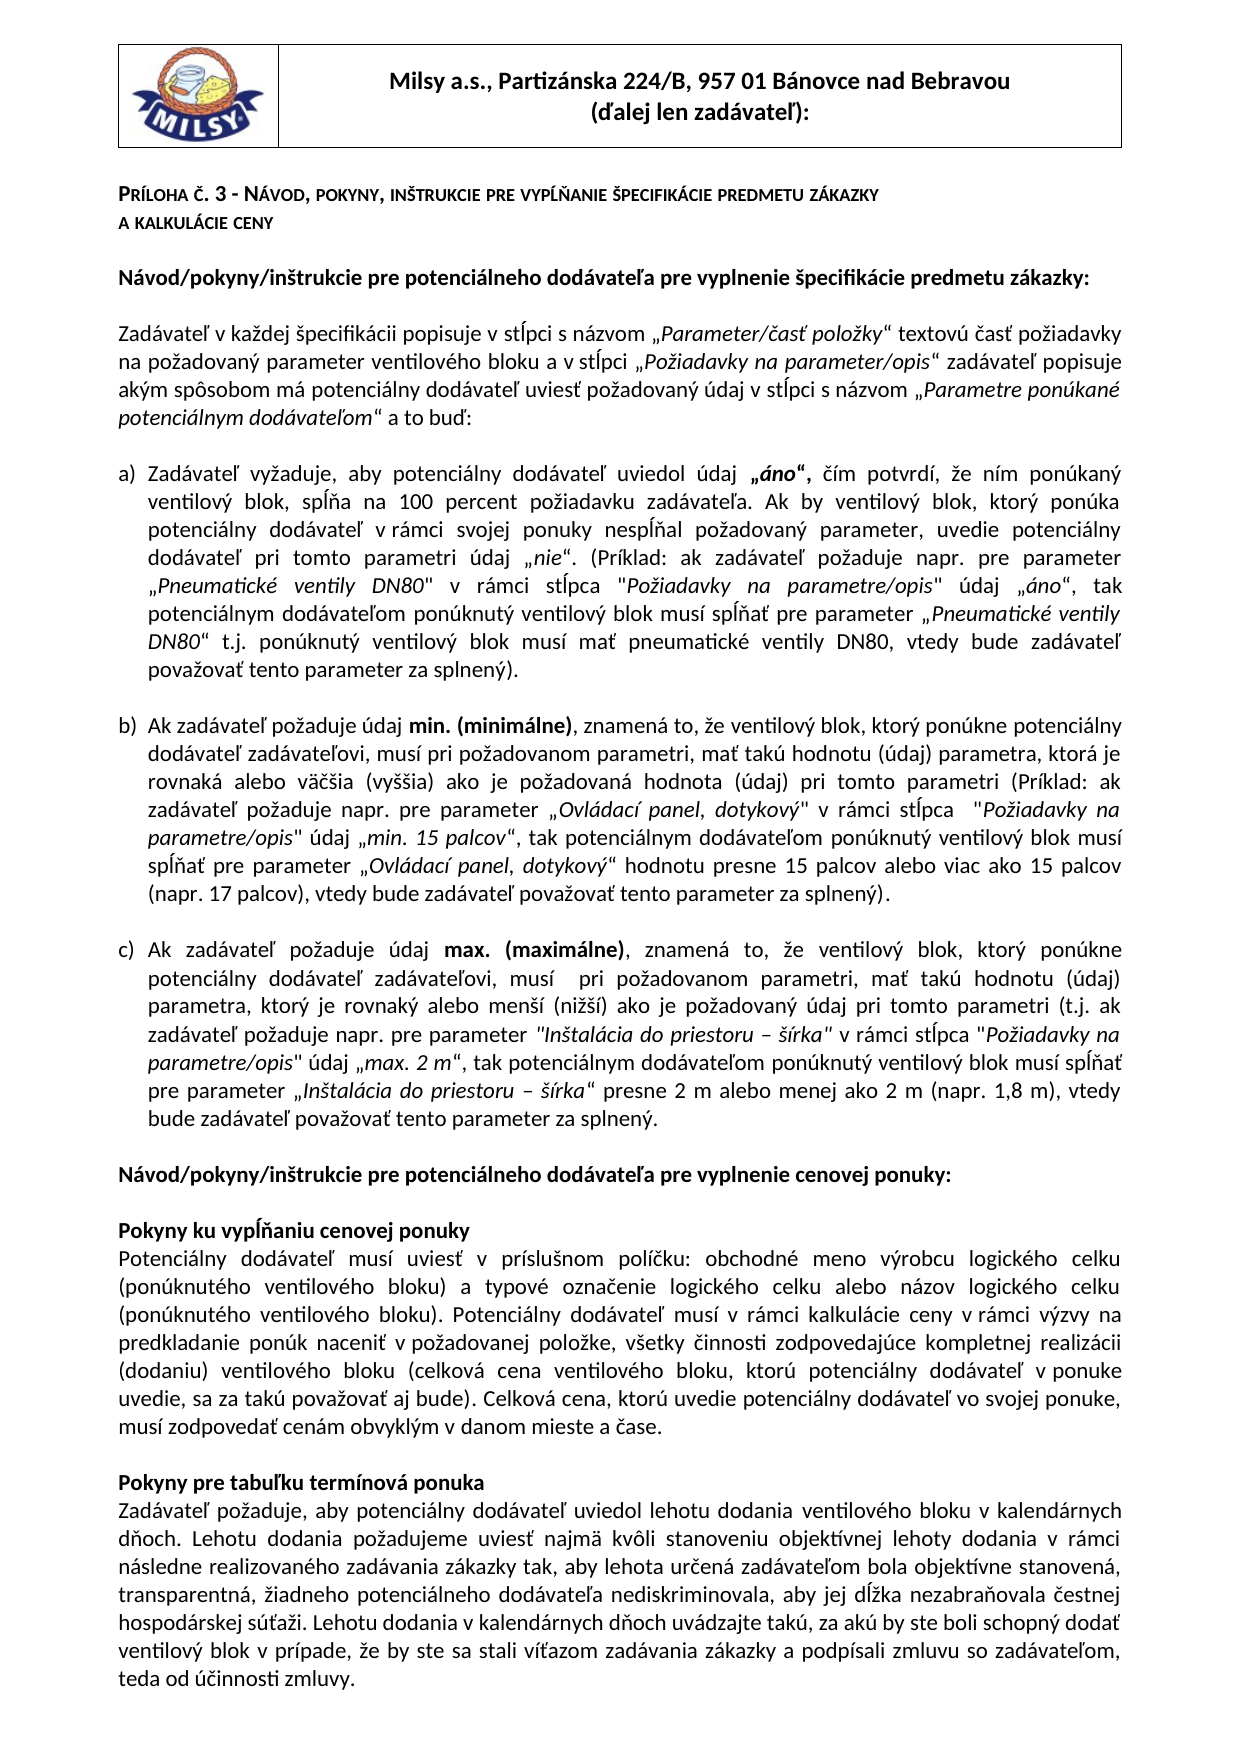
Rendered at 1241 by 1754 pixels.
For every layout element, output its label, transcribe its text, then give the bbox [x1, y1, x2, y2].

text Príloha č. 3 - Návod, pokyny, inštrukcie pre vypĺňanie špecifikácie predmetu zákazky [118, 179, 1122, 207]
picture [129, 45, 267, 144]
list Ak zadávateľ požaduje údaj max. (maximálne), znamená to, že ventilový blok, ktorý ponúkne potenciálny dodávateľ zadávateľovi, musí pri požadovanom parametri, mať takú hodnotu (údaj) parametra, ktorý je rovnaký alebo menší (nižší) ako je požadovaný údaj pri tomto parametri (t.j. ak zadávateľ požaduje napr. pre parameter "Inštalácia do priestoru – šírka" v rámci stĺpca "Požiadavky na parametre/opis" údaj „max. 2 m“, tak potenciálnym dodávateľom ponúknutý ventilový blok musí spĺňať pre parameter „Inštalácia do priestoru – šírka“ presne 2 m alebo menej ako 2 m (napr. 1,8 m), vtedy bude zadávateľ považovať tento parameter za splnený. [118, 936, 1122, 1132]
text Zadávateľ v každej špecifikácii popisuje v stĺpci s názvom „Parameter/časť položky“ textovú časť požiadavky na požadovaný parameter ventilového bloku a v stĺpci „Požiadavky na parameter/opis“ zadávateľ popisuje akým spôsobom má potenciálny dodávateľ uviesť požadovaný údaj v stĺpci s názvom „Parametre ponúkané potenciálnym dodávateľom“ a to buď: [118, 319, 1122, 431]
text Pokyny pre tabuľku termínová ponuka [118, 1468, 1122, 1496]
text Návod/pokyny/inštrukcie pre potenciálneho dodávateľa pre vyplnenie špecifikácie predmetu zákazky: [118, 263, 1122, 291]
list Ak zadávateľ požaduje údaj min. (minimálne), znamená to, že ventilový blok, ktorý ponúkne potenciálny dodávateľ zadávateľovi, musí pri požadovanom parametri, mať takú hodnotu (údaj) parametra, ktorá je rovnaká alebo väčšia (vyššia) ako je požadovaná hodnota (údaj) pri tomto parametri (Príklad: ak zadávateľ požaduje napr. pre parameter „Ovládací panel, dotykový" v rámci stĺpca "Požiadavky na parametre/opis" údaj „min. 15 palcov“, tak potenciálnym dodávateľom ponúknutý ventilový blok musí spĺňať pre parameter „Ovládací panel, dotykový“ hodnotu presne 15 palcov alebo viac ako 15 palcov (napr. 17 palcov), vtedy bude zadávateľ považovať tento parameter za splnený). [118, 711, 1122, 908]
text Potenciálny dodávateľ musí uviesť v príslušnom políčku: obchodné meno výrobcu logického celku (ponúknutého ventilového bloku) a typové označenie logického celku alebo názov logického celku (ponúknutého ventilového bloku). Potenciálny dodávateľ musí v rámci kalkulácie ceny v rámci výzvy na predkladanie ponúk naceniť v požadovanej položke, všetky činnosti zodpovedajúce kompletnej realizácii (dodaniu) ventilového bloku (celková cena ventilového bloku, ktorú potenciálny dodávateľ v ponuke uvedie, sa za takú považovať aj bude). Celková cena, ktorú uvedie potenciálny dodávateľ vo svojej ponuke, musí zodpovedať cenám obvyklým v danom mieste a čase. [118, 1244, 1122, 1440]
text Pokyny ku vypĺňaniu cenovej ponuky [118, 1216, 1122, 1244]
list Zadávateľ vyžaduje, aby potenciálny dodávateľ uviedol údaj „áno“, čím potvrdí, že ním ponúkaný ventilový blok, spĺňa na 100 percent požiadavku zadávateľa. Ak by ventilový blok, ktorý ponúka potenciálny dodávateľ v rámci svojej ponuky nespĺňal požadovaný parameter, uvedie potenciálny dodávateľ pri tomto parametri údaj „nie“. (Príklad: ak zadávateľ požaduje napr. pre parameter „Pneumatické ventily DN80" v rámci stĺpca "Požiadavky na parametre/opis" údaj „áno“, tak potenciálnym dodávateľom ponúknutý ventilový blok musí spĺňať pre parameter „Pneumatické ventily DN80“ t.j. ponúknutý ventilový blok musí mať pneumatické ventily DN80, vtedy bude zadávateľ považovať tento parameter za splnený). [118, 459, 1122, 683]
text Návod/pokyny/inštrukcie pre potenciálneho dodávateľa pre vyplnenie cenovej ponuky: [118, 1160, 1122, 1188]
text a kalkulácie ceny [118, 207, 1122, 235]
text Zadávateľ požaduje, aby potenciálny dodávateľ uviedol lehotu dodania ventilového bloku v kalendárnych dňoch. Lehotu dodania požadujeme uviesť najmä kvôli stanoveniu objektívnej lehoty dodania v rámci následne realizovaného zadávania zákazky tak, aby lehota určená zadávateľom bola objektívne stanovená, transparentná, žiadneho potenciálneho dodávateľa nediskriminovala, aby jej dĺžka nezabraňovala čestnej hospodárskej súťaži. Lehotu dodania v kalendárnych dňoch uvádzajte takú, za akú by ste boli schopný dodať ventilový blok v prípade, že by ste sa stali víťazom zadávania zákazky a podpísali zmluvu so zadávateľom, teda od účinnosti zmluvy. [118, 1496, 1122, 1692]
